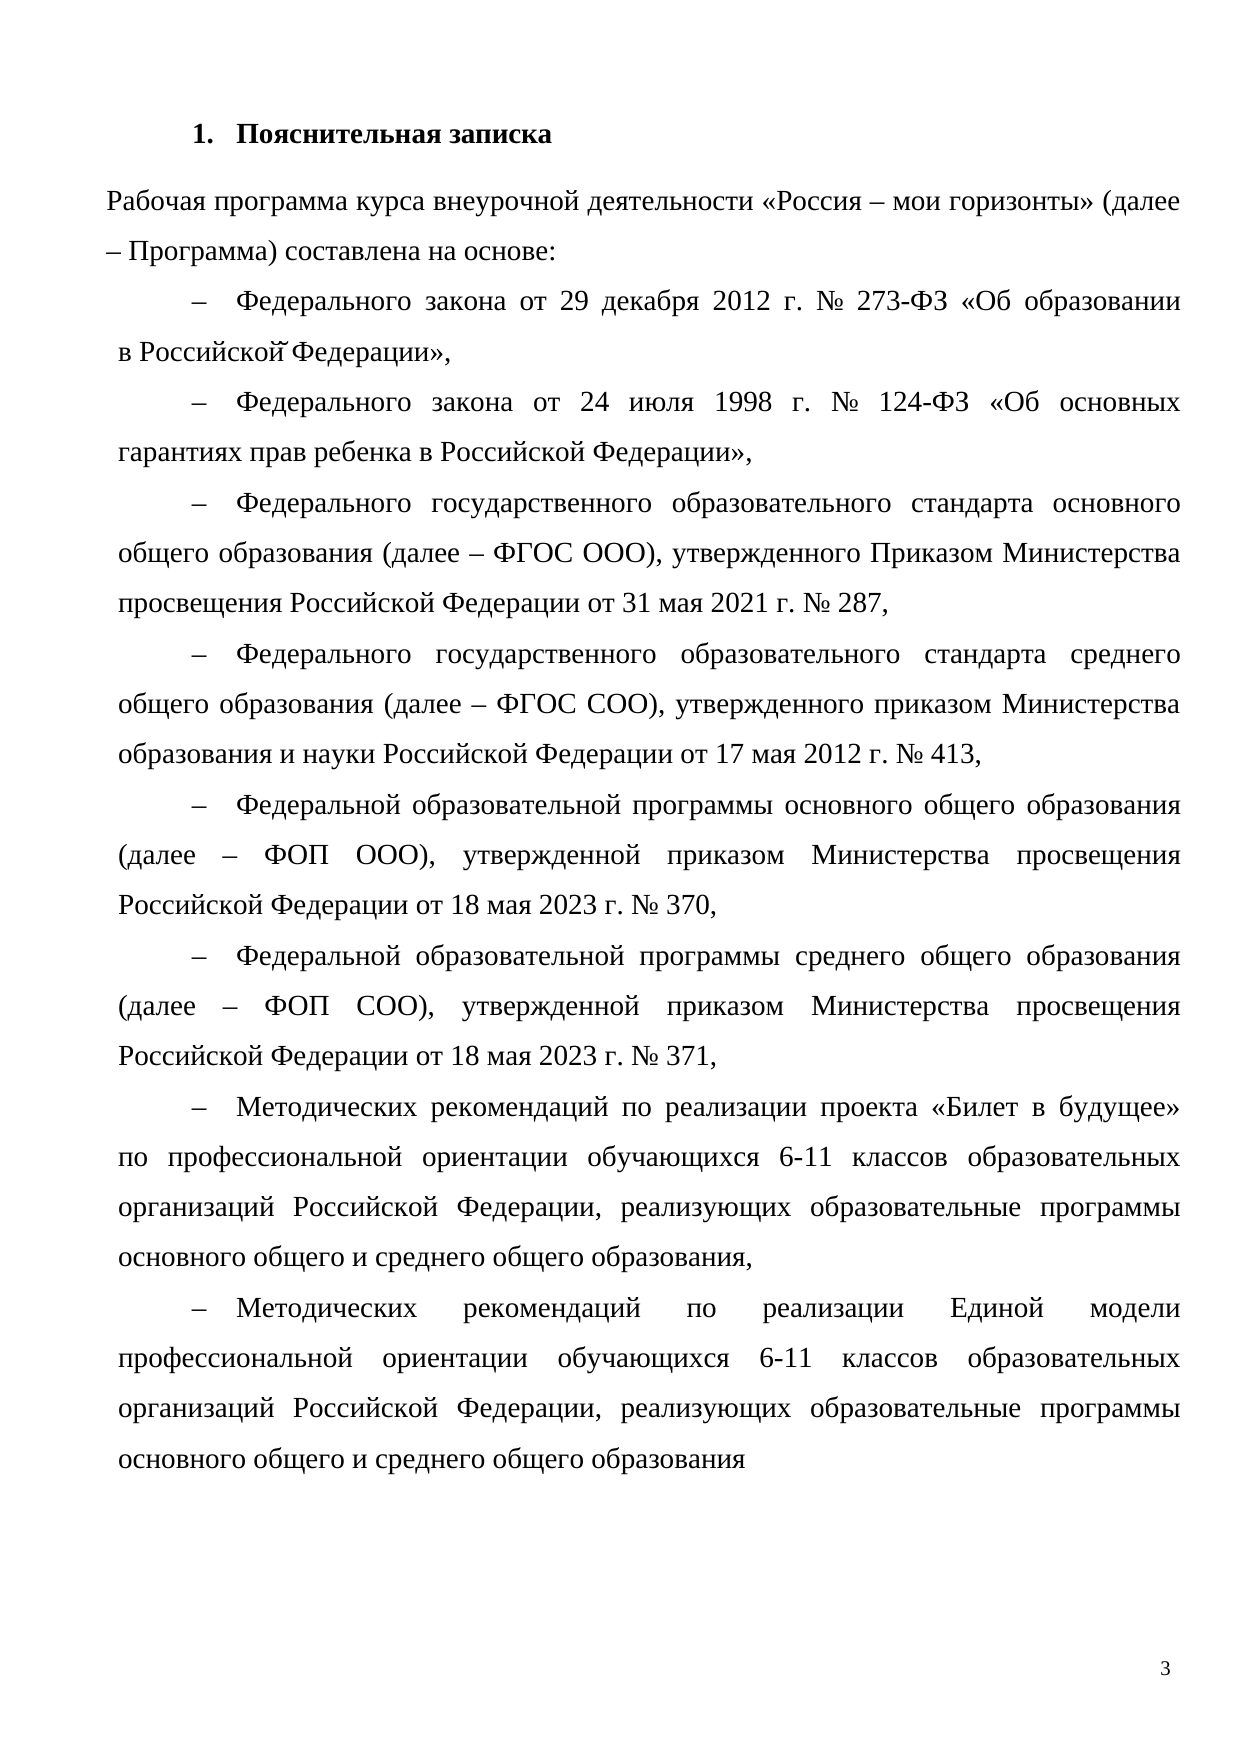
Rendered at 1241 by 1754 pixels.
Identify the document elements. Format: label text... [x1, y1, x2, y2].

list Федеральной образовательной программы среднего общего образования (далее – ФОП СОО), утвержденной приказом Министерства просвещения Российской Федерации от 18 мая 2023 г. № 371, [118, 938, 1182, 1072]
text Рабочая программа курса внеурочной деятельности «Россия – мои горизонты» (далее – Программа) составлена на основе: [106, 183, 1182, 267]
list Федерального государственного образовательного стандарта основного общего образования (далее – ФГОС ООО), утвержденного Приказом Министерства просвещения Российской Федерации от 31 мая 2021 г. № 287, [118, 485, 1181, 619]
list Федеральной образовательной программы основного общего образования (далее – ФОП ООО), утвержденной приказом Министерства просвещения Российской Федерации от 18 мая 2023 г. № 370, [118, 787, 1182, 921]
subtitle Пояснительная записка [192, 116, 1192, 149]
list Федерального закона от 24 июля 1998 г. № 124-ФЗ «Об основных гарантиях прав ребенка в Российской Федерации», [118, 384, 1181, 468]
list Методических рекомендаций по реализации Единой модели профессиональной ориентации обучающихся 6-11 классов образовательных организаций Российской Федерации, реализующих образовательные программы основного общего и среднего общего образования [118, 1290, 1181, 1474]
list Федерального закона от 29 декабря 2012 г. № 273-ФЗ «Об образовании в Российской̆ Федерации», [118, 283, 1181, 367]
list Методических рекомендаций по реализации проекта «Билет в будущее» по профессиональной ориентации обучающихся 6-11 классов образовательных организаций Российской Федерации, реализующих образовательные программы основного общего и среднего общего образования, [118, 1089, 1181, 1273]
list Федерального государственного образовательного стандарта среднего общего образования (далее – ФГОС СОО), утвержденного приказом Министерства образования и науки Российской Федерации от 17 мая 2012 г. № 413, [118, 636, 1181, 770]
